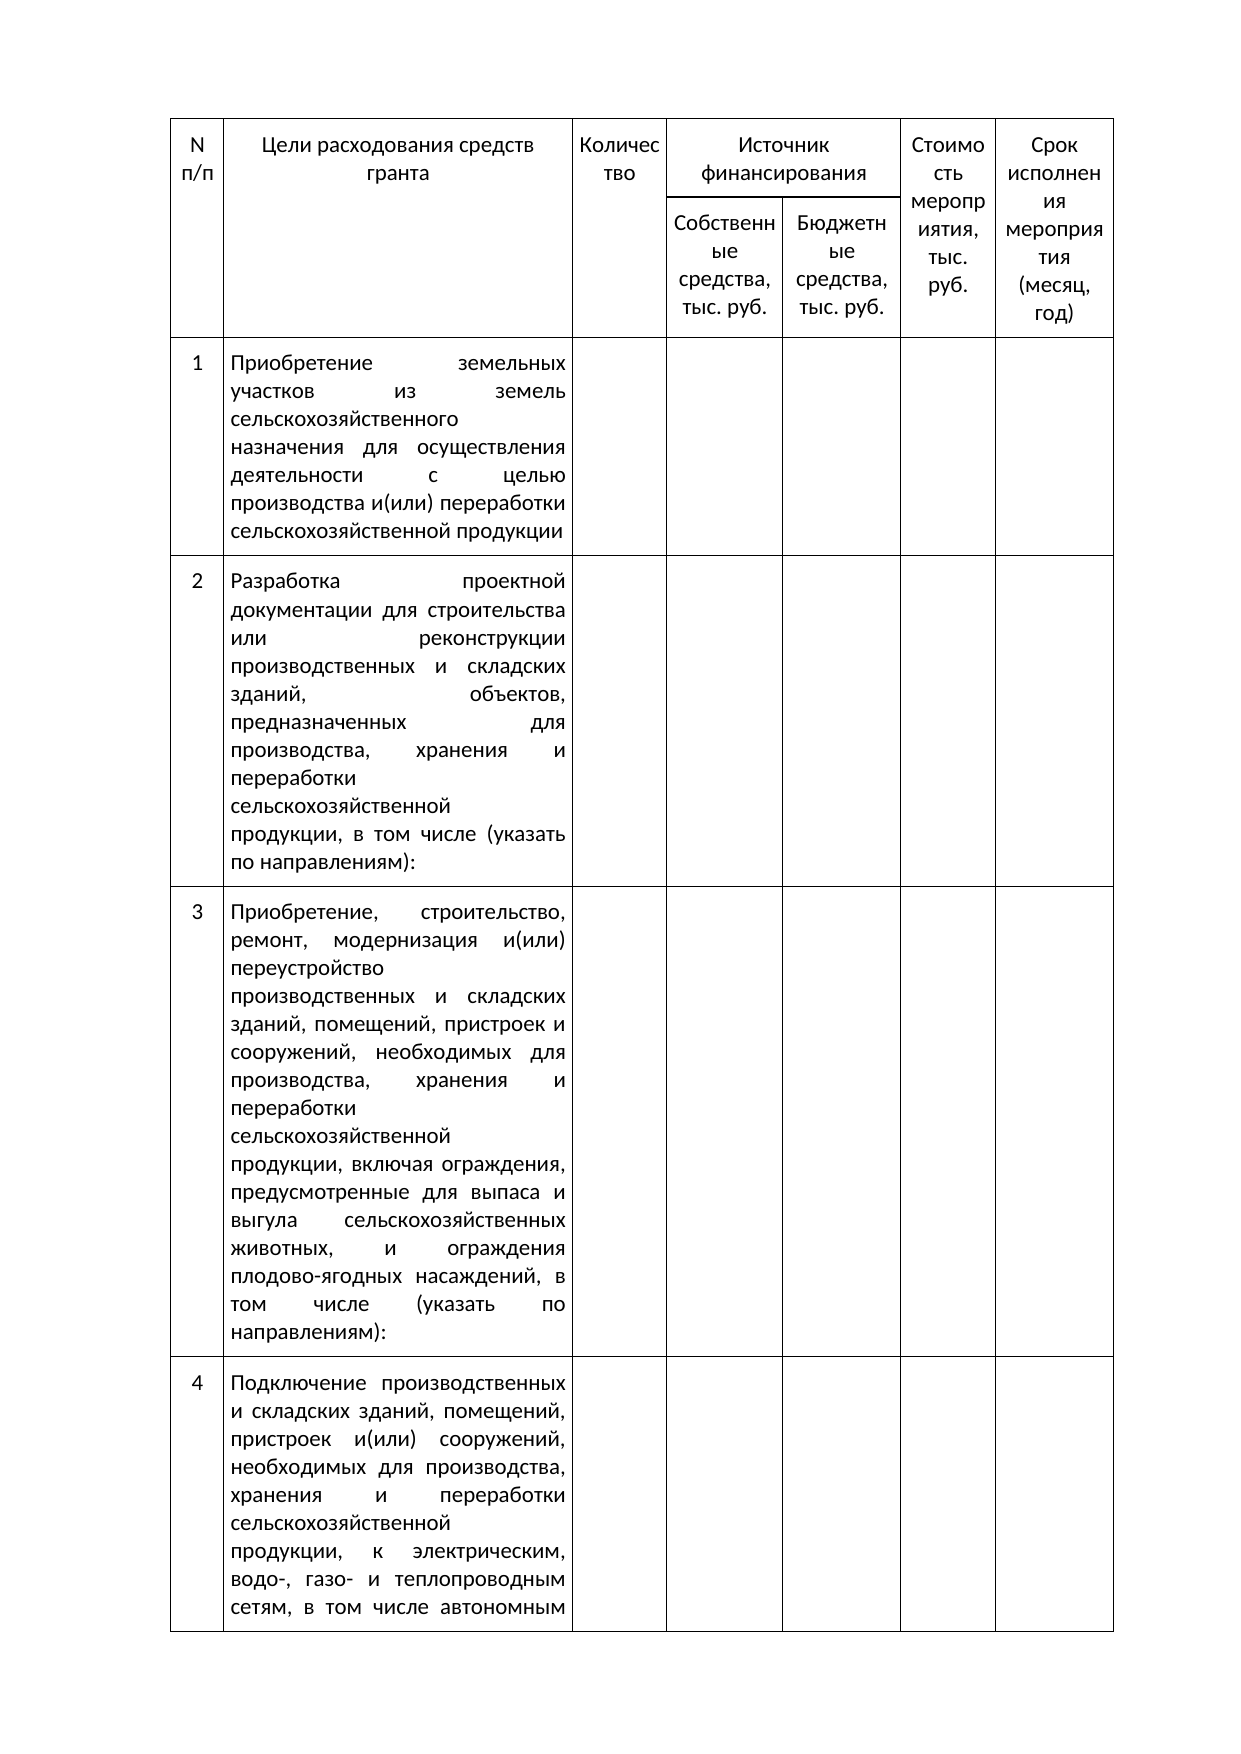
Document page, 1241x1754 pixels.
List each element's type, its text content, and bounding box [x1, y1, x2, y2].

table_cell Приобретение, строительство, ремонт, модернизация и(или) переустройство производственных и складских зданий, помещений, пристроек и сооружений, необходимых для производства, хранения и переработки сельскохозяйственной продукции, включая ограждения, предусмотренные для выпаса и выгула сельскохозяйственных животных, и ограждения плодово-ягодных насаждений, в том числе (указать по направлениям): [224, 887, 572, 1356]
table_cell 3 [171, 887, 223, 1356]
table_header Источник финансирования [667, 119, 900, 196]
table_header Срок исполнения мероприятия (месяц, год) [996, 119, 1113, 337]
table_cell [573, 556, 666, 886]
table_cell [783, 1357, 900, 1631]
table_cell [901, 338, 995, 555]
table_cell [573, 338, 666, 555]
table_cell [667, 338, 782, 555]
table_cell [783, 887, 900, 1356]
table_cell [901, 887, 995, 1356]
table_cell Разработка проектной документации для строительства или реконструкции производственных и складских зданий, объектов, предназначенных для производства, хранения и переработки сельскохозяйственной продукции, в том числе (указать по направлениям): [224, 556, 572, 886]
table_cell 4 [171, 1357, 223, 1631]
table_header N п/п [171, 119, 223, 337]
table_cell [573, 1357, 666, 1631]
table_cell [573, 887, 666, 1356]
table_header Количество [573, 119, 666, 337]
table_cell [996, 338, 1113, 555]
table_cell [783, 556, 900, 886]
table_header Стоимость мероприятия, тыс. руб. [901, 119, 995, 337]
table_cell 1 [171, 338, 223, 555]
table_cell Бюджетные средства, тыс. руб. [783, 198, 900, 337]
table_cell [996, 556, 1113, 886]
table_cell Собственные средства, тыс. руб. [667, 198, 782, 337]
table_cell [783, 338, 900, 555]
table_cell [996, 887, 1113, 1356]
table_cell [996, 1357, 1113, 1631]
table_header Цели расходования средств гранта [224, 119, 572, 337]
table_cell [901, 1357, 995, 1631]
table_cell 2 [171, 556, 223, 886]
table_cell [224, 1357, 572, 1631]
table_cell [667, 887, 782, 1356]
table_cell Приобретение земельных участков из земель сельскохозяйственного назначения для осуществления деятельности с целью производства и(или) переработки сельскохозяйственной продукции [224, 338, 572, 555]
table_cell [901, 556, 995, 886]
table_cell [667, 556, 782, 886]
table_cell [667, 1357, 782, 1631]
